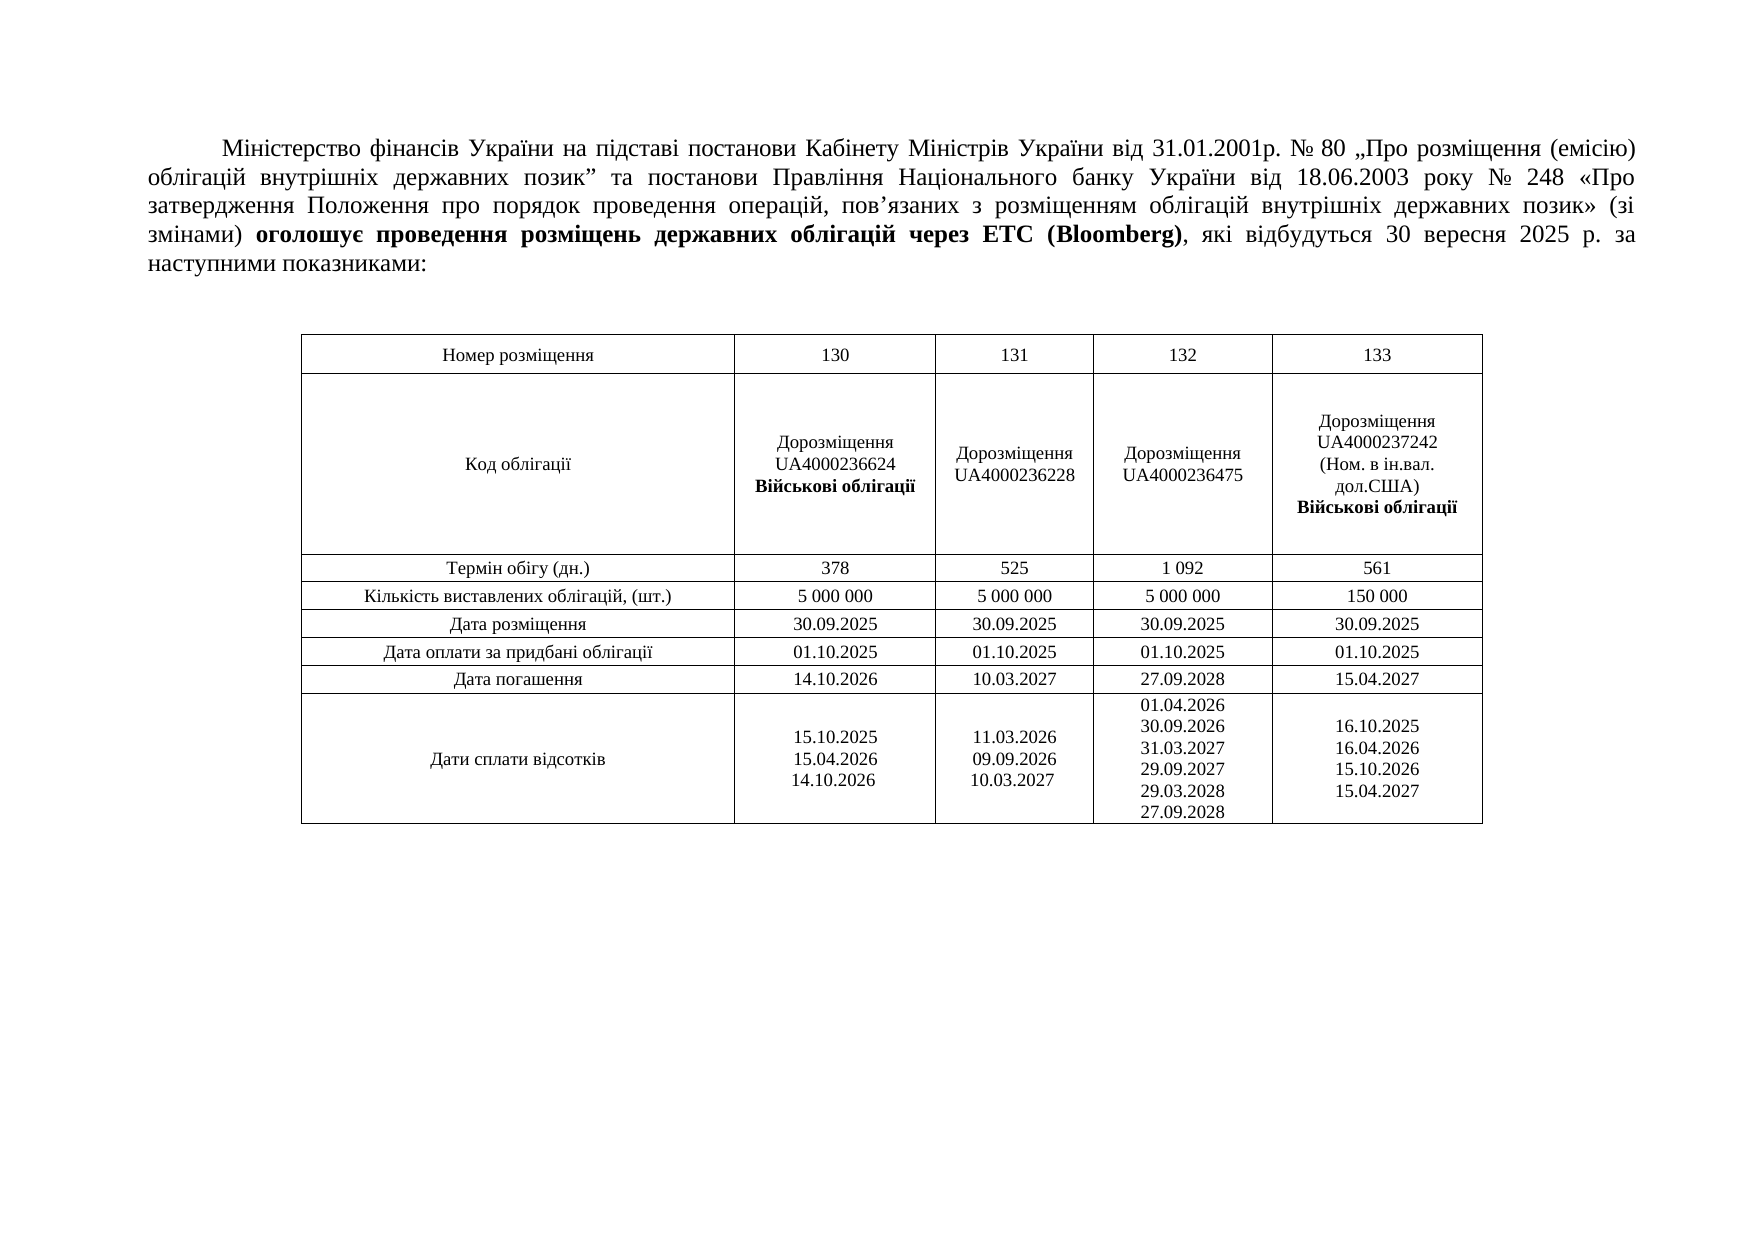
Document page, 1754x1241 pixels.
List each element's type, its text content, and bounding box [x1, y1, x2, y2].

table_cell 27.09.2028 [1094, 666, 1272, 692]
table_cell 150 000 [1273, 582, 1482, 609]
table_cell 01.10.2025 [1273, 638, 1482, 665]
table_header 133 [1273, 335, 1482, 373]
table_cell 01.10.2025 [1094, 638, 1272, 665]
table_cell 5 000 000 [936, 582, 1093, 609]
table_header 131 [936, 335, 1093, 373]
table_cell 01.10.2025 [735, 638, 935, 665]
table_cell Дата розміщення [302, 610, 734, 637]
table_header Номер розміщення [302, 335, 734, 373]
table_cell Дорозміщення UA4000236624 Військові облігації [735, 374, 935, 553]
table_cell 14.10.2026 [735, 666, 935, 692]
table_cell 16.10.2025 16.04.2026 15.10.2026 15.04.2027 [1273, 694, 1482, 823]
table_cell Код облігації [302, 374, 734, 553]
table_cell 30.09.2025 [1094, 610, 1272, 637]
table_cell 1 092 [1094, 555, 1272, 581]
table_cell 30.09.2025 [735, 610, 935, 637]
table_cell 5 000 000 [1094, 582, 1272, 609]
table_cell Дорозміщення UA4000236228 [936, 374, 1093, 553]
table_cell 01.04.2026 30.09.2026 31.03.2027 29.09.2027 29.03.2028 27.09.2028 [1094, 694, 1272, 823]
table_cell 15.04.2027 [1273, 666, 1482, 692]
table_cell 30.09.2025 [1273, 610, 1482, 637]
table_cell Термін обігу (дн.) [302, 555, 734, 581]
table_cell 5 000 000 [735, 582, 935, 609]
table_cell 15.10.2025 15.04.2026 14.10.2026 [735, 694, 935, 823]
table_cell Дата погашення [302, 666, 734, 692]
table_header 130 [735, 335, 935, 373]
table_cell 01.10.2025 [936, 638, 1093, 665]
table_cell Дорозміщення UA4000237242 (Ном. в ін.вал. дол.США) Військові облігації [1273, 374, 1482, 553]
table_cell Дата оплати за придбані облігації [302, 638, 734, 665]
table_cell Дорозміщення UA4000236475 [1094, 374, 1272, 553]
table_cell 525 [936, 555, 1093, 581]
text Міністерство фінансів України на підставі постанови Кабінету Міністрів України від 31.01.2001р. № 80 „Про розміщення (емісію) облігацій внутрішніх державних позик” та постанови Правління Національного банку України від 18.06.2003 року № 248 «Про затвердження Положення про порядок проведення операцій, пов’язаних з розміщенням облігацій внутрішніх державних позик» (зі змінами) оголошує проведення розміщень державних облігацій через ЕТС (Bloomberg), які відбудуться за наступними показниками: [148, 133, 1636, 277]
table_cell 378 [735, 555, 935, 581]
table_cell 561 [1273, 555, 1482, 581]
table_header 132 [1094, 335, 1272, 373]
table_cell 30.09.2025 [936, 610, 1093, 637]
table_cell 10.03.2027 [936, 666, 1093, 692]
table_cell 11.03.2026 09.09.2026 10.03.2027 [936, 694, 1093, 823]
table_cell Кількість виставлених облігацій, (шт.) [302, 582, 734, 609]
table_cell Дати сплати відсотків [302, 694, 734, 823]
